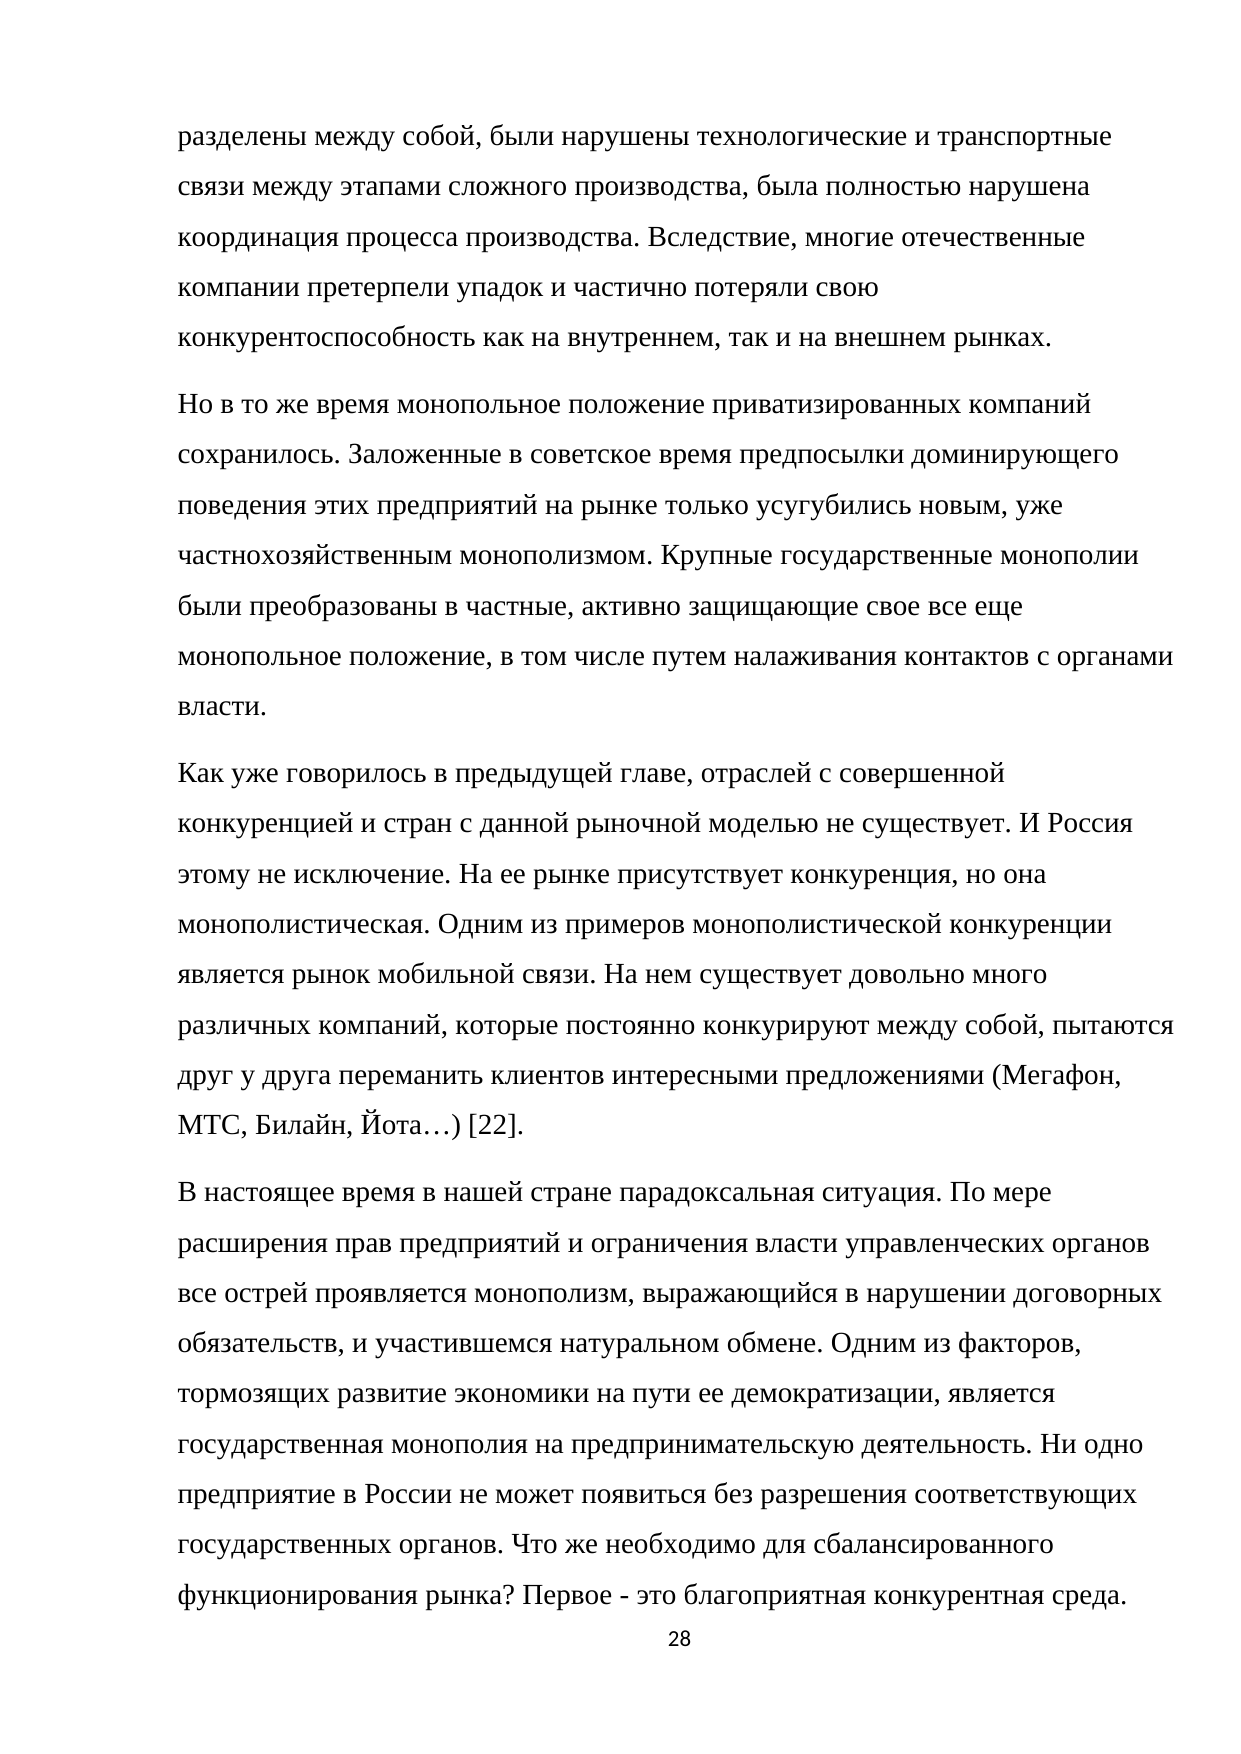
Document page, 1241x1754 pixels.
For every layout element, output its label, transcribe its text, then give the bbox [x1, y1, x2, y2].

text Как уже говорилось в предыдущей главе, отраслей с совершенной конкуренцией и стран с данной рыночной моделью не существует. И Россия этому не исключение. На ее рынке присутствует конкуренция, но она монополистическая. Одним из примеров монополистической конкуренции является рынок мобильной связи. На нем существует довольно много различных компаний, которые постоянно конкурируют между собой, пытаются друг у друга переманить клиентов интересными предложениями (Мегафон, МТС, Билайн, Йота…) [22]. [177, 755, 1181, 1141]
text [177, 118, 1181, 353]
text В настоящее время в нашей стране парадоксальная ситуация. По мере расширения прав предприятий и ограничения власти управленческих органов все острей проявляется монополизм, выражающийся в нарушении договорных обязательств, и участившемся натуральном обмене. Одним из факторов, тормозящих развитие экономики на пути ее демократизации, является государственная монополия на предпринимательскую деятельность. Ни одно предприятие в России не может появиться без разрешения соответствующих государственных органов. Что же необходимо для сбалансированного функционирования рынка? Первое - это благоприятная конкурентная среда. [177, 1174, 1181, 1610]
text Но в то же время монопольное положение приватизированных компаний сохранилось. Заложенные в советское время предпосылки доминирующего поведения этих предприятий на рынке только усугубились новым, уже частнохозяйственным монополизмом. Крупные государственные монополии были преобразованы в частные, активно защищающие свое все еще монопольное положение, в том числе путем налаживания контактов с органами власти. [177, 386, 1181, 722]
